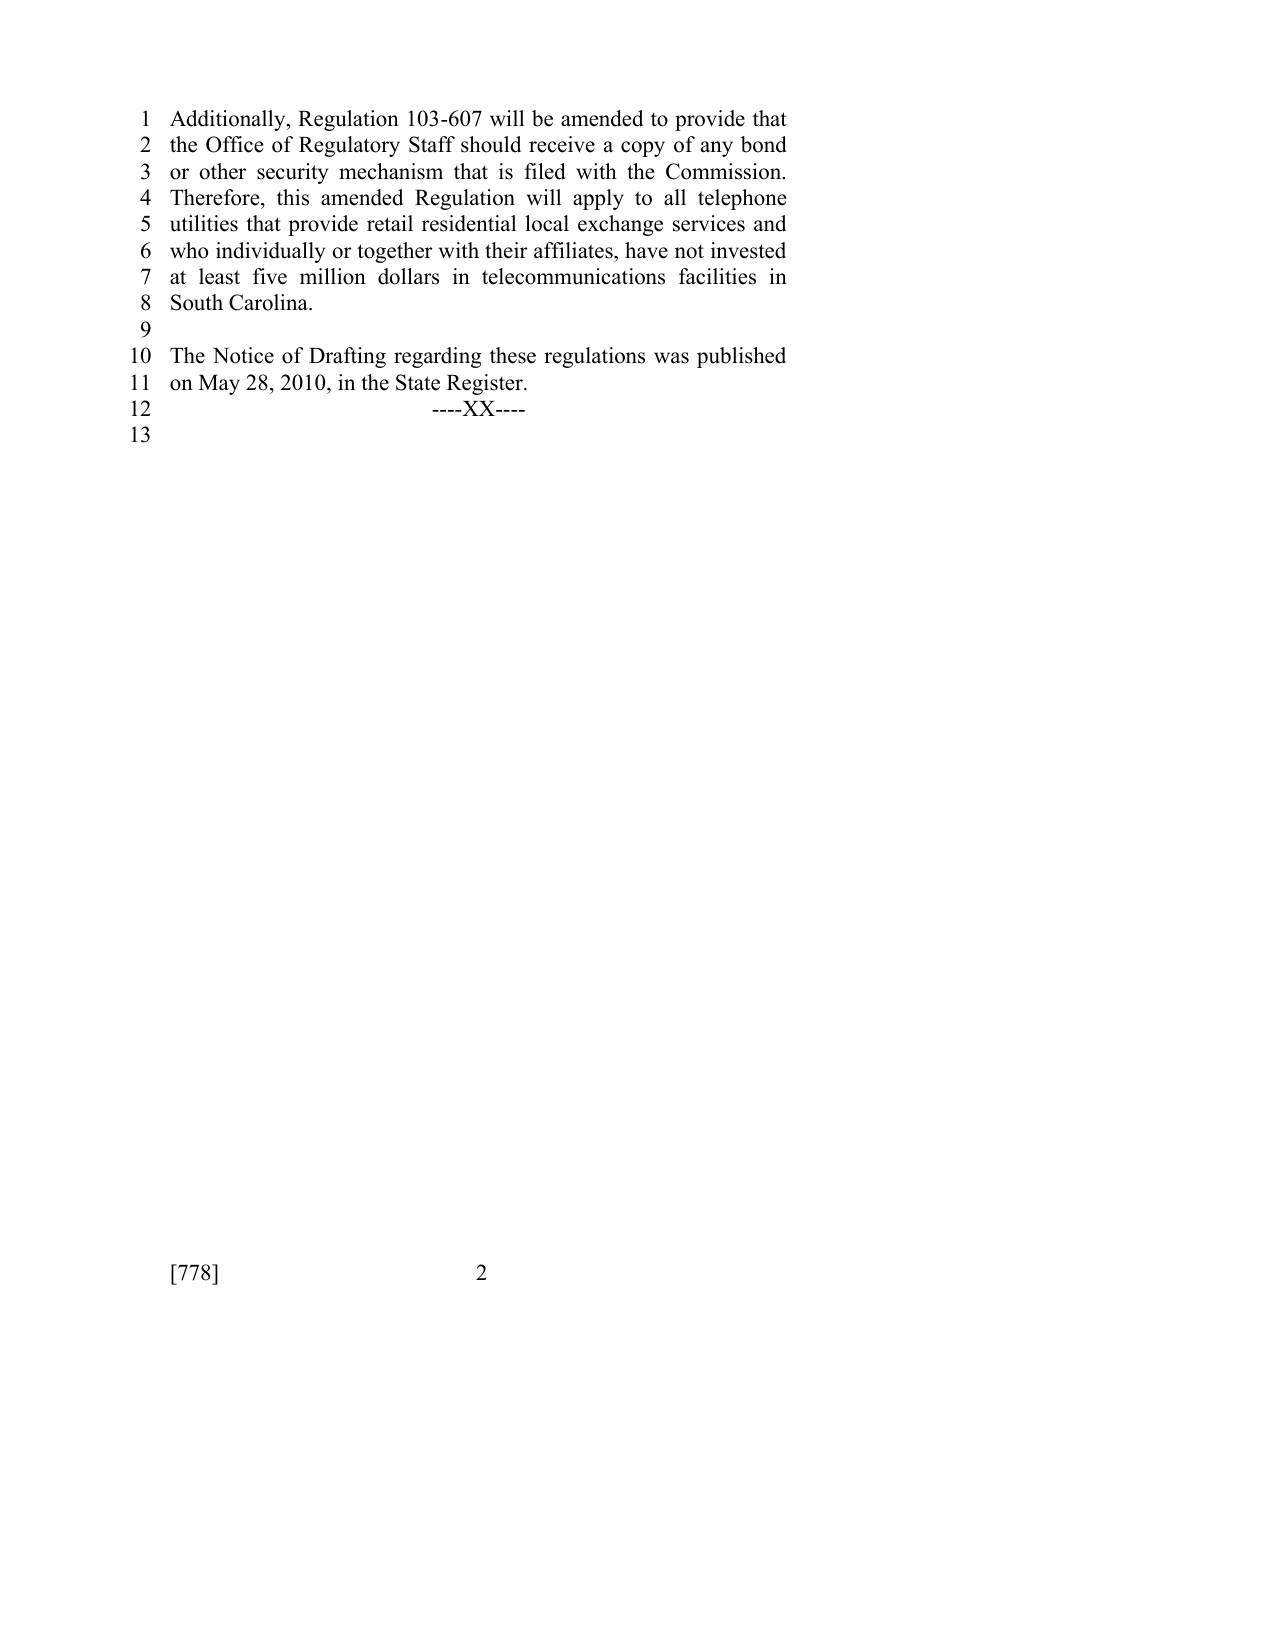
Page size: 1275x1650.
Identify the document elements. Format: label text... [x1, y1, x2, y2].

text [169, 105, 787, 316]
text The Notice of Drafting regarding these regulations was published on May 28, 2010, in the State Register. [169, 342, 787, 395]
text ----XX---- [169, 395, 787, 421]
